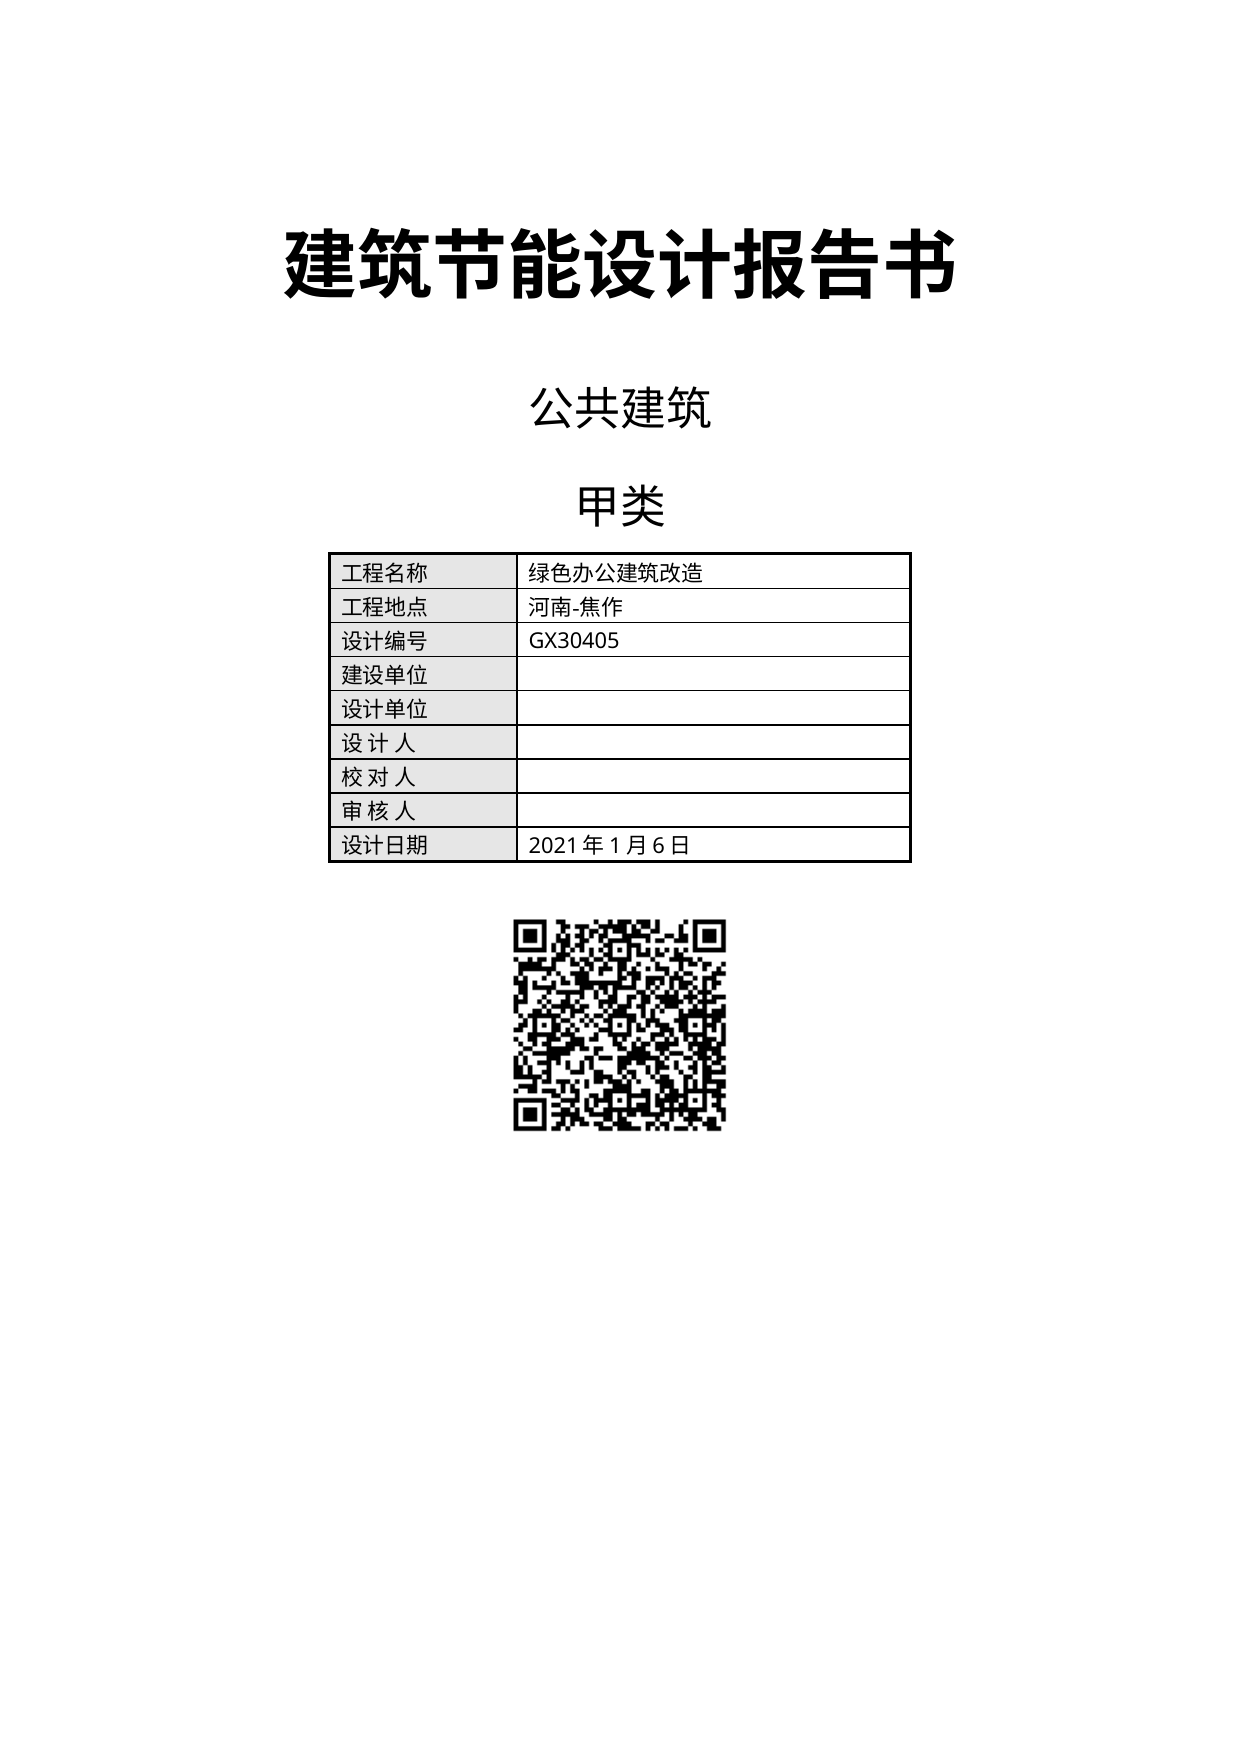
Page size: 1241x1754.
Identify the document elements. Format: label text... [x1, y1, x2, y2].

table_header 绿色办公建筑改造 [518, 555, 909, 588]
table_cell 工程地点 [331, 589, 516, 622]
text 公共建筑 [148, 357, 1092, 454]
picture [496, 901, 745, 1150]
table_cell 设计日期 [331, 828, 516, 860]
table_cell [518, 828, 909, 860]
table_cell [518, 794, 909, 826]
table_header 工程名称 [331, 555, 516, 588]
table_cell 设计单位 [331, 691, 516, 724]
table_cell GX30405 [518, 623, 909, 656]
table_cell [518, 657, 909, 690]
table_cell 设 计 人 [331, 726, 516, 758]
table_cell [518, 691, 909, 724]
text 甲类 [148, 454, 1092, 552]
table_cell 设计编号 [331, 623, 516, 656]
table_cell 校 对 人 [331, 760, 516, 792]
table_cell 建设单位 [331, 657, 516, 690]
text 建筑节能设计报告书 [148, 194, 1092, 324]
table_cell [518, 726, 909, 758]
table_cell 审 核 人 [331, 794, 516, 826]
table_cell [518, 760, 909, 792]
table_cell 河南-焦作 [518, 589, 909, 622]
